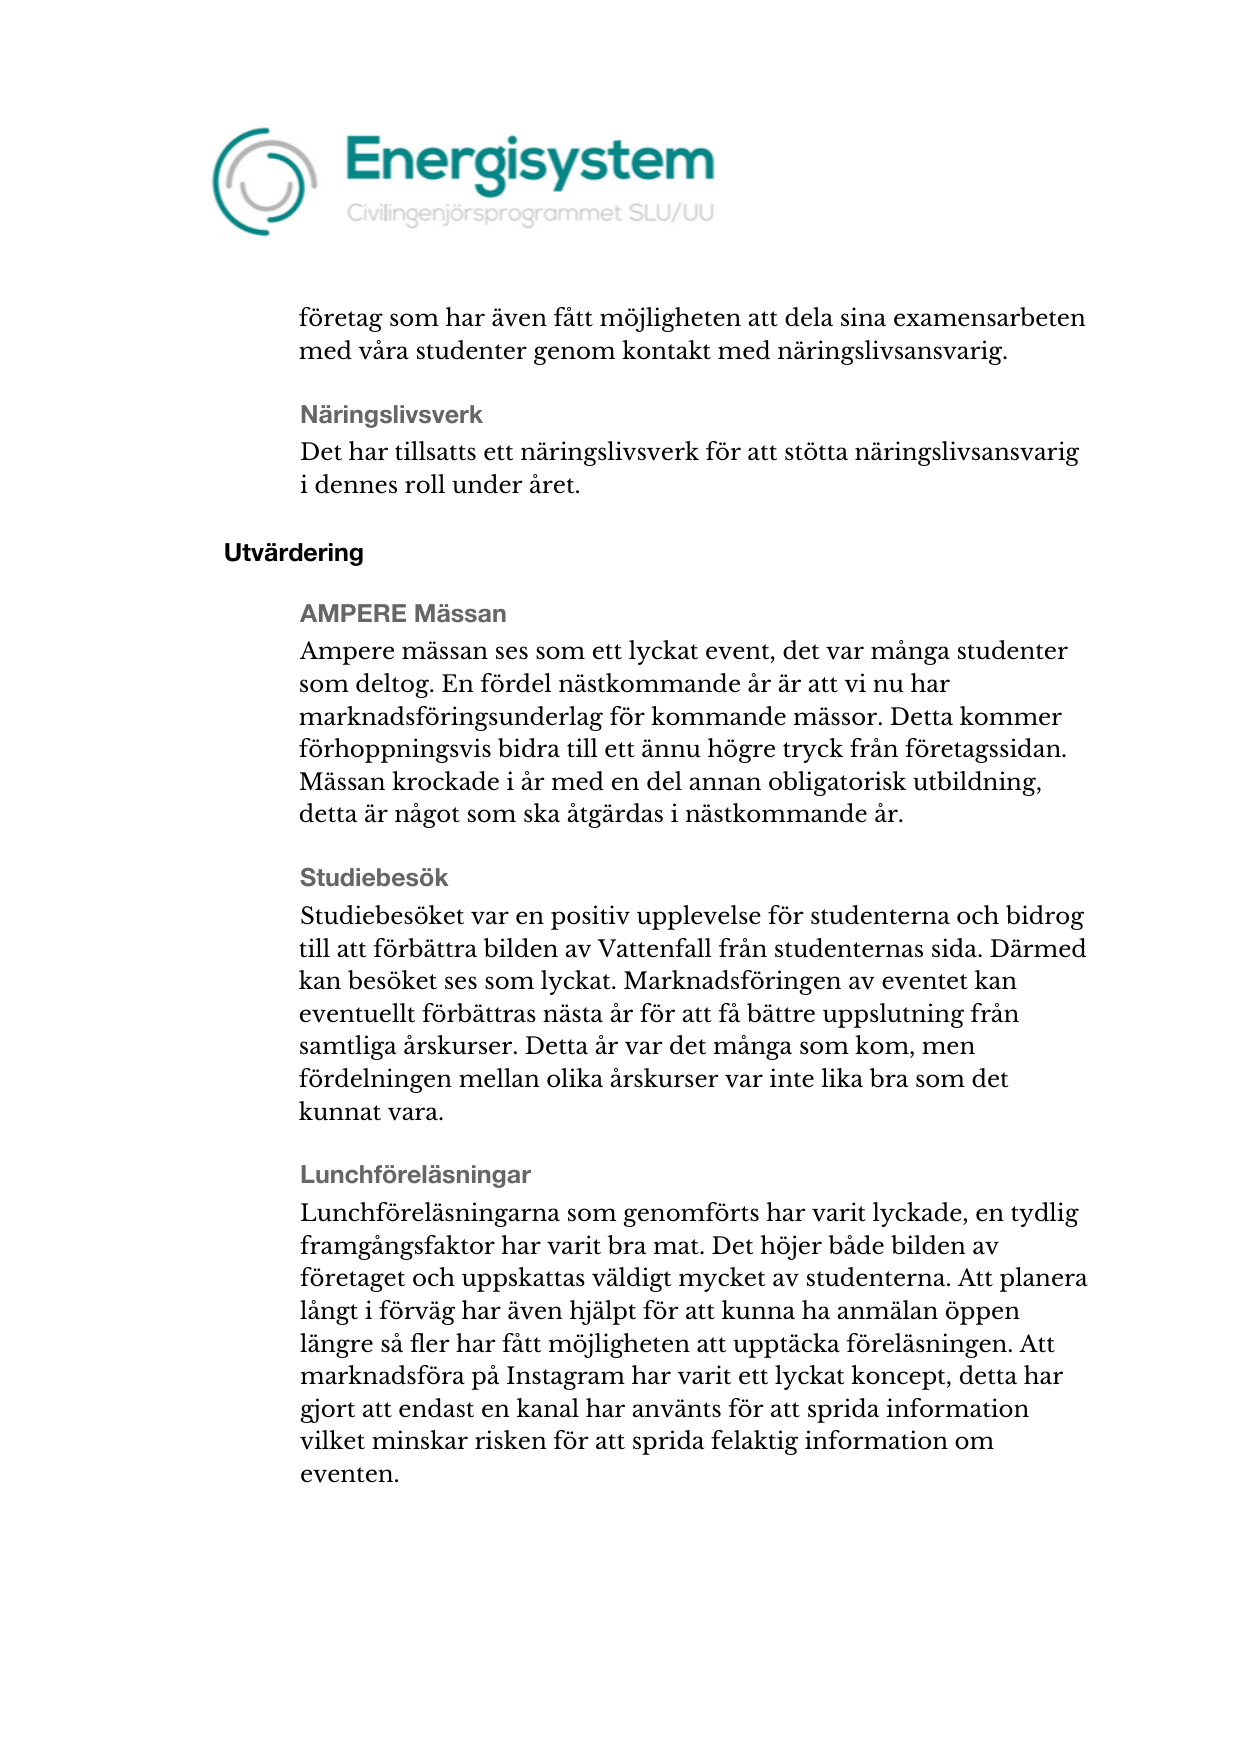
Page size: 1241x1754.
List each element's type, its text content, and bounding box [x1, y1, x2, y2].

subtitle Näringslivsverk [299, 399, 1090, 430]
picture [150, 75, 817, 282]
subtitle Utvärdering [224, 537, 1090, 569]
subtitle Studiebesök [299, 862, 1090, 894]
text Lunchföreläsningarna som genomförts har varit lyckade, en tydlig framgångsfaktor har varit bra mat. Det höjer både bilden av företaget och uppskattas väldigt mycket av studenterna. Att planera långt i förväg har även hjälpt för att kunna ha anmälan öppen längre så fler har fått möjligheten att upptäcka föreläsningen. Att marknadsföra på Instagram har varit ett lyckat koncept, detta har gjort att endast en kanal har använts för att sprida information vilket minskar risken för att sprida felaktig information om eventen. [300, 1199, 1090, 1489]
subtitle AMPERE Mässan [299, 598, 1090, 629]
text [299, 150, 1090, 366]
text Studiebesöket var en positiv upplevelse för studenterna och bidrog till att förbättra bilden av Vattenfall från studenternas sida. Därmed kan besöket ses som lyckat. Marknadsföringen av eventet kan eventuellt förbättras nästa år för att få bättre uppslutning från samtliga årskurser. Detta år var det många som kom, men fördelningen mellan olika årskurser var inte lika bra som det kunnat vara. [299, 902, 1090, 1126]
text Det har tillsatts ett näringslivsverk för att stötta näringslivsansvarig i dennes roll under året. [300, 439, 1090, 500]
text Ampere mässan ses som ett lyckat event, det var många studenter som deltog. En fördel nästkommande år är att vi nu har marknadsföringsunderlag för kommande mässor. Detta kommer förhoppningsvis bidra till ett ännu högre tryck från företagssidan. Mässan krockade i år med en del annan obligatorisk utbildning, detta är något som ska åtgärdas i nästkommande år. [299, 638, 1090, 829]
subtitle Lunchföreläsningar [299, 1159, 1090, 1191]
